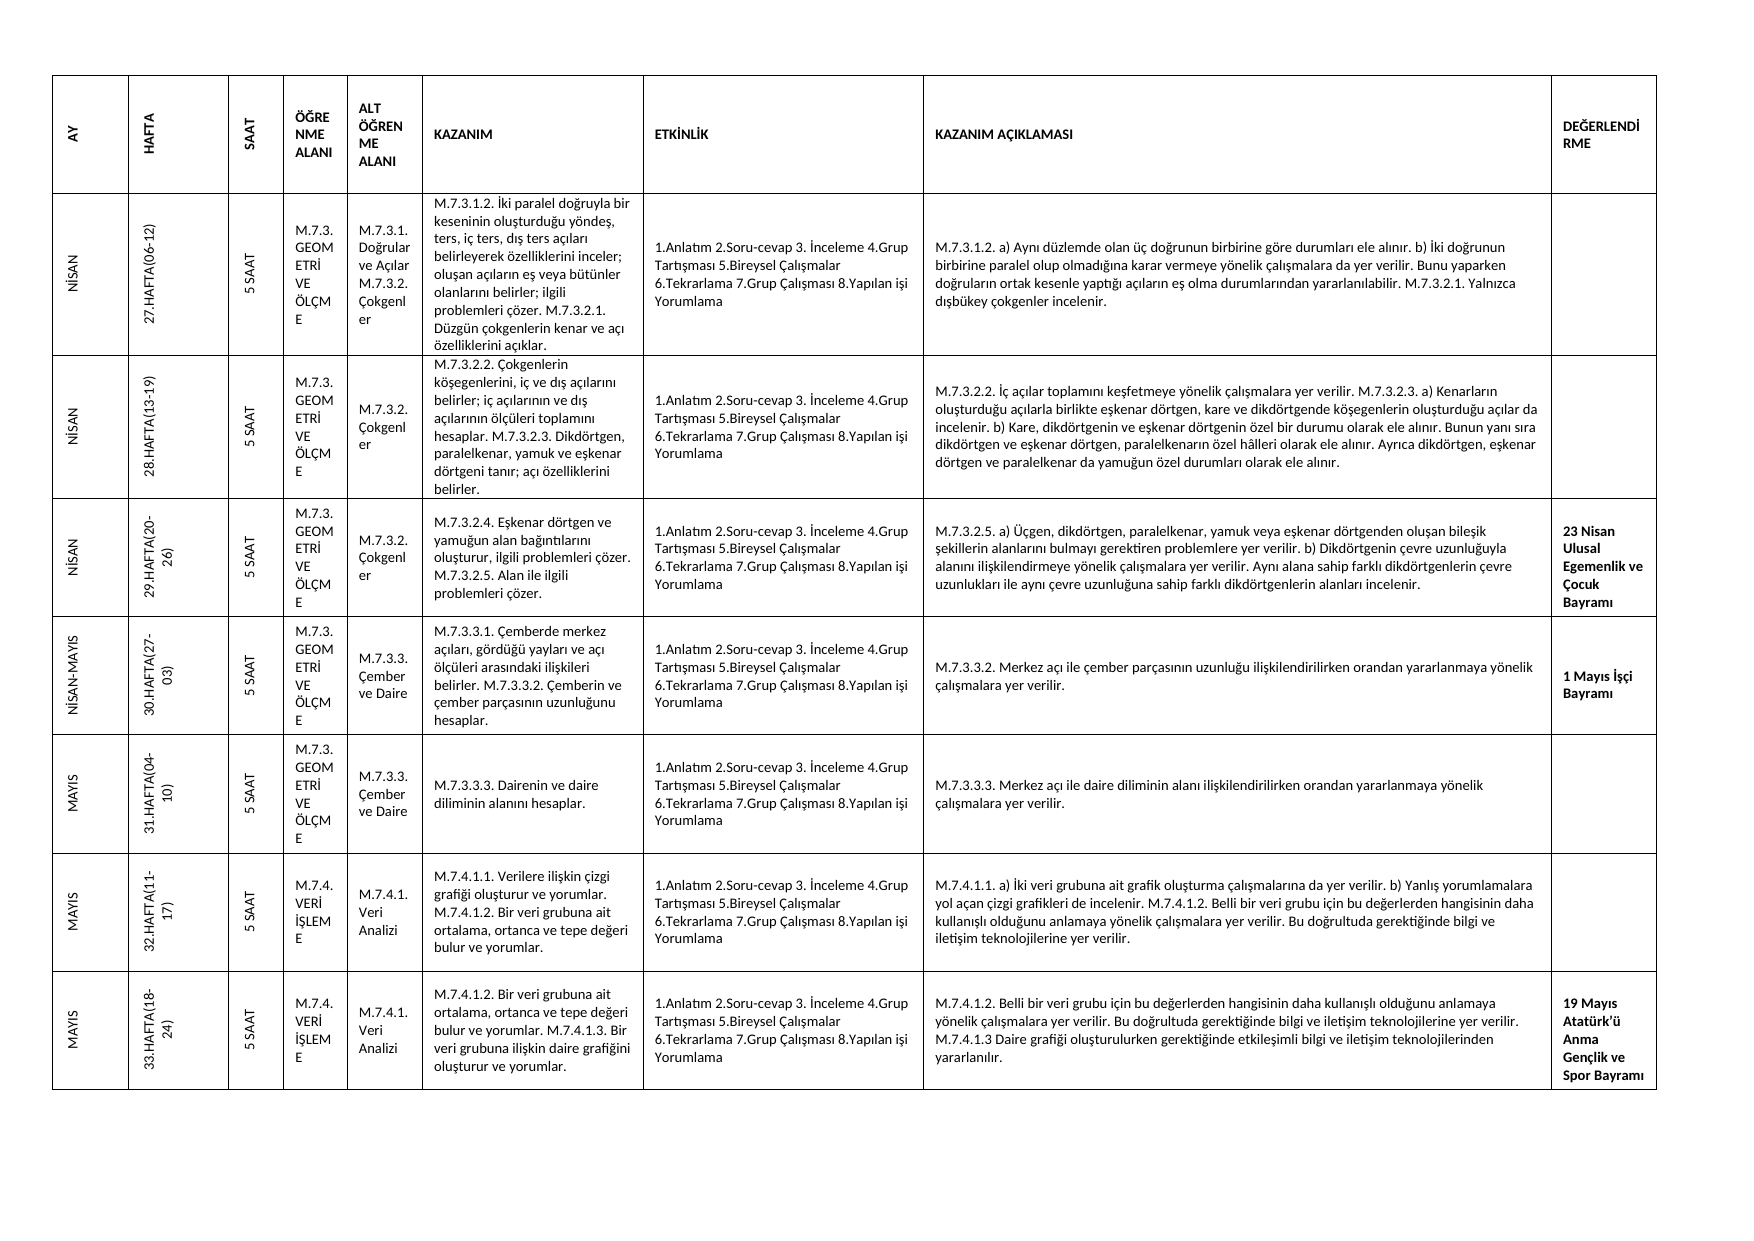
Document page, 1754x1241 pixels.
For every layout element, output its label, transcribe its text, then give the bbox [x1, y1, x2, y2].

table_cell M.7.3.2.2. İç açılar toplamını keşfetmeye yönelik çalışmalara yer verilir. M.7.3.2.3. a) Kenarların oluşturduğu açılarla birlikte eşkenar dörtgen, kare ve dikdörtgende köşegenlerin oluşturduğu açılar da incelenir. b) Kare, dikdörtgenin ve eşkenar dörtgenin özel bir durumu olarak ele alınır. Bunun yanı sıra dikdörtgen ve eşkenar dörtgen, paralelkenarın özel hâlleri olarak ele alınır. Ayrıca dikdörtgen, eşkenar dörtgen ve paralelkenar da yamuğun özel durumları olarak ele alınır. [924, 356, 1551, 498]
table_cell M.7.3. GEOMETRİ VE ÖLÇME [284, 356, 347, 498]
table_cell M.7.4.1. Veri Analizi [348, 972, 422, 1089]
table_cell M.7.3.1. Doğrular ve Açılar M.7.3.2. Çokgenler [348, 194, 422, 354]
table_cell 5 SAAT [229, 194, 283, 354]
table_cell 5 SAAT [229, 499, 283, 616]
table_cell NİSAN [53, 499, 128, 616]
table_header KAZANIM AÇIKLAMASI [924, 76, 1551, 193]
table_cell M.7.4.1.1. a) İki veri grubuna ait grafik oluşturma çalışmalarına da yer verilir. b) Yanlış yorumlamalara yol açan çizgi grafikleri de incelenir. M.7.4.1.2. Belli bir veri grubu için bu değerlerden hangisinin daha kullanışlı olduğunu anlamaya yönelik çalışmalara yer verilir. Bu doğrultuda gerektiğinde bilgi ve iletişim teknolojilerine yer verilir. [924, 854, 1551, 971]
table_cell M.7.3.2.2. Çokgenlerin köşegenlerini, iç ve dış açılarını belirler; iç açılarının ve dış açılarının ölçüleri toplamını hesaplar. M.7.3.2.3. Dikdörtgen, paralelkenar, yamuk ve eşkenar dörtgeni tanır; açı özelliklerini belirler. [423, 356, 643, 498]
table_cell 5 SAAT [229, 735, 283, 852]
table_cell M.7.3. GEOMETRİ VE ÖLÇME [284, 194, 347, 354]
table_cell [644, 194, 923, 354]
table_cell 33.HAFTA(18-24) [129, 972, 228, 1089]
table_header ÖĞRENME ALANI [284, 76, 347, 193]
table_header SAAT [229, 76, 283, 193]
table_cell M.7.3.2. Çokgenler [348, 356, 422, 498]
table_cell M.7.3.2. Çokgenler [348, 499, 422, 616]
table_cell M.7.3.1.2. a) Aynı düzlemde olan üç doğrunun birbirine göre durumları ele alınır. b) İki doğrunun birbirine paralel olup olmadığına karar vermeye yönelik çalışmalara da yer verilir. Bunu yaparken doğruların ortak kesenle yaptığı açıların eş olma durumlarından yararlanılabilir. M.7.3.2.1. Yalnızca dışbükey çokgenler incelenir. [924, 194, 1551, 354]
table_cell [1552, 356, 1656, 498]
table_cell MAYIS [53, 735, 128, 852]
table_cell M.7.3. GEOMETRİ VE ÖLÇME [284, 499, 347, 616]
table_header DEĞERLENDİRME [1552, 76, 1656, 193]
table_cell MAYIS [53, 972, 128, 1089]
table_cell 1.Anlatım 2.Soru-cevap 3. İnceleme 4.Grup Tartışması 5.Bireysel Çalışmalar 6.Tekrarlama 7.Grup Çalışması 8.Yapılan işi Yorumlama [644, 854, 923, 971]
table_cell 1 Mayıs İşçi Bayramı [1552, 617, 1656, 734]
table_header ETKİNLİK [644, 76, 923, 193]
table_cell M.7.3. GEOMETRİ VE ÖLÇME [284, 735, 347, 852]
table_cell 23 Nisan Ulusal Egemenlik ve Çocuk Bayramı [1552, 499, 1656, 616]
table_cell 5 SAAT [229, 356, 283, 498]
table_cell 5 SAAT [229, 617, 283, 734]
table_cell 5 SAAT [229, 854, 283, 971]
table_cell [1552, 735, 1656, 852]
table_cell 32.HAFTA(11-17) [129, 854, 228, 971]
table_cell 30.HAFTA(27-03) [129, 617, 228, 734]
table_cell M.7.3.2.4. Eşkenar dörtgen ve yamuğun alan bağıntılarını oluşturur, ilgili problemleri çözer. M.7.3.2.5. Alan ile ilgili problemleri çözer. [423, 499, 643, 616]
table_cell M.7.4.1.1. Verilere ilişkin çizgi grafiği oluşturur ve yorumlar. M.7.4.1.2. Bir veri grubuna ait ortalama, ortanca ve tepe değeri bulur ve yorumlar. [423, 854, 643, 971]
table_cell M.7.3.3.3. Dairenin ve daire diliminin alanını hesaplar. [423, 735, 643, 852]
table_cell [644, 972, 923, 1089]
table_cell 19 Mayıs Atatürk’ü Anma Gençlik ve Spor Bayramı [1552, 972, 1656, 1089]
table_cell 27.HAFTA(06-12) [129, 194, 228, 354]
table_cell 5 SAAT [229, 972, 283, 1089]
table_cell 1.Anlatım 2.Soru-cevap 3. İnceleme 4.Grup Tartışması 5.Bireysel Çalışmalar 6.Tekrarlama 7.Grup Çalışması 8.Yapılan işi Yorumlama [644, 617, 923, 734]
table_cell NİSAN-MAYIS [53, 617, 128, 734]
table_cell 29.HAFTA(20-26) [129, 499, 228, 616]
table_cell [1552, 854, 1656, 971]
table_cell M.7.3. GEOMETRİ VE ÖLÇME [284, 617, 347, 734]
table_cell MAYIS [53, 854, 128, 971]
table_cell NİSAN [53, 356, 128, 498]
table_cell 28.HAFTA(13-19) [129, 356, 228, 498]
table_cell [1552, 194, 1656, 354]
table_header ALT ÖĞRENME ALANI [348, 76, 422, 193]
table_cell M.7.3.2.5. a) Üçgen, dikdörtgen, paralelkenar, yamuk veya eşkenar dörtgenden oluşan bileşik şekillerin alanlarını bulmayı gerektiren problemlere yer verilir. b) Dikdörtgenin çevre uzunluğuyla alanını ilişkilendirmeye yönelik çalışmalara yer verilir. Aynı alana sahip farklı dikdörtgenlerin çevre uzunlukları ile aynı çevre uzunluğuna sahip farklı dikdörtgenlerin alanları incelenir. [924, 499, 1551, 616]
table_cell M.7.4. VERİ İŞLEME [284, 972, 347, 1089]
table_cell 1.Anlatım 2.Soru-cevap 3. İnceleme 4.Grup Tartışması 5.Bireysel Çalışmalar 6.Tekrarlama 7.Grup Çalışması 8.Yapılan işi Yorumlama [644, 499, 923, 616]
table_header AY [53, 76, 128, 193]
table_cell 31.HAFTA(04-10) [129, 735, 228, 852]
table_cell M.7.4. VERİ İŞLEME [284, 854, 347, 971]
table_cell M.7.4.1. Veri Analizi [348, 854, 422, 971]
table_cell M.7.3.3.2. Merkez açı ile çember parçasının uzunluğu ilişkilendirilirken orandan yararlanmaya yönelik çalışmalara yer verilir. [924, 617, 1551, 734]
table_header KAZANIM [423, 76, 643, 193]
table_cell 1.Anlatım 2.Soru-cevap 3. İnceleme 4.Grup Tartışması 5.Bireysel Çalışmalar 6.Tekrarlama 7.Grup Çalışması 8.Yapılan işi Yorumlama [644, 356, 923, 498]
table_cell M.7.4.1.2. Belli bir veri grubu için bu değerlerden hangisinin daha kullanışlı olduğunu anlamaya yönelik çalışmalara yer verilir. Bu doğrultuda gerektiğinde bilgi ve iletişim teknolojilerine yer verilir. M.7.4.1.3 Daire grafiği oluşturulurken gerektiğinde etkileşimli bilgi ve iletişim teknolojilerinden yararlanılır. [924, 972, 1551, 1089]
table_cell M.7.3.3. Çember ve Daire [348, 735, 422, 852]
table_cell M.7.3.3.3. Merkez açı ile daire diliminin alanı ilişkilendirilirken orandan yararlanmaya yönelik çalışmalara yer verilir. [924, 735, 1551, 852]
table_cell NİSAN [53, 194, 128, 354]
table_cell M.7.3.3. Çember ve Daire [348, 617, 422, 734]
table_cell M.7.4.1.2. Bir veri grubuna ait ortalama, ortanca ve tepe değeri bulur ve yorumlar. M.7.4.1.3. Bir veri grubuna ilişkin daire grafiğini oluşturur ve yorumlar. [423, 972, 643, 1089]
table_cell 1.Anlatım 2.Soru-cevap 3. İnceleme 4.Grup Tartışması 5.Bireysel Çalışmalar 6.Tekrarlama 7.Grup Çalışması 8.Yapılan işi Yorumlama [644, 735, 923, 852]
table_header HAFTA [129, 76, 228, 193]
table_cell M.7.3.3.1. Çemberde merkez açıları, gördüğü yayları ve açı ölçüleri arasındaki ilişkileri belirler. M.7.3.3.2. Çemberin ve çember parçasının uzunluğunu hesaplar. [423, 617, 643, 734]
table_cell M.7.3.1.2. İki paralel doğruyla bir keseninin oluşturduğu yöndeş, ters, iç ters, dış ters açıları belirleyerek özelliklerini inceler; oluşan açıların eş veya bütünler olanlarını belirler; ilgili problemleri çözer. M.7.3.2.1. Düzgün çokgenlerin kenar ve açı özelliklerini açıklar. [423, 194, 643, 354]
